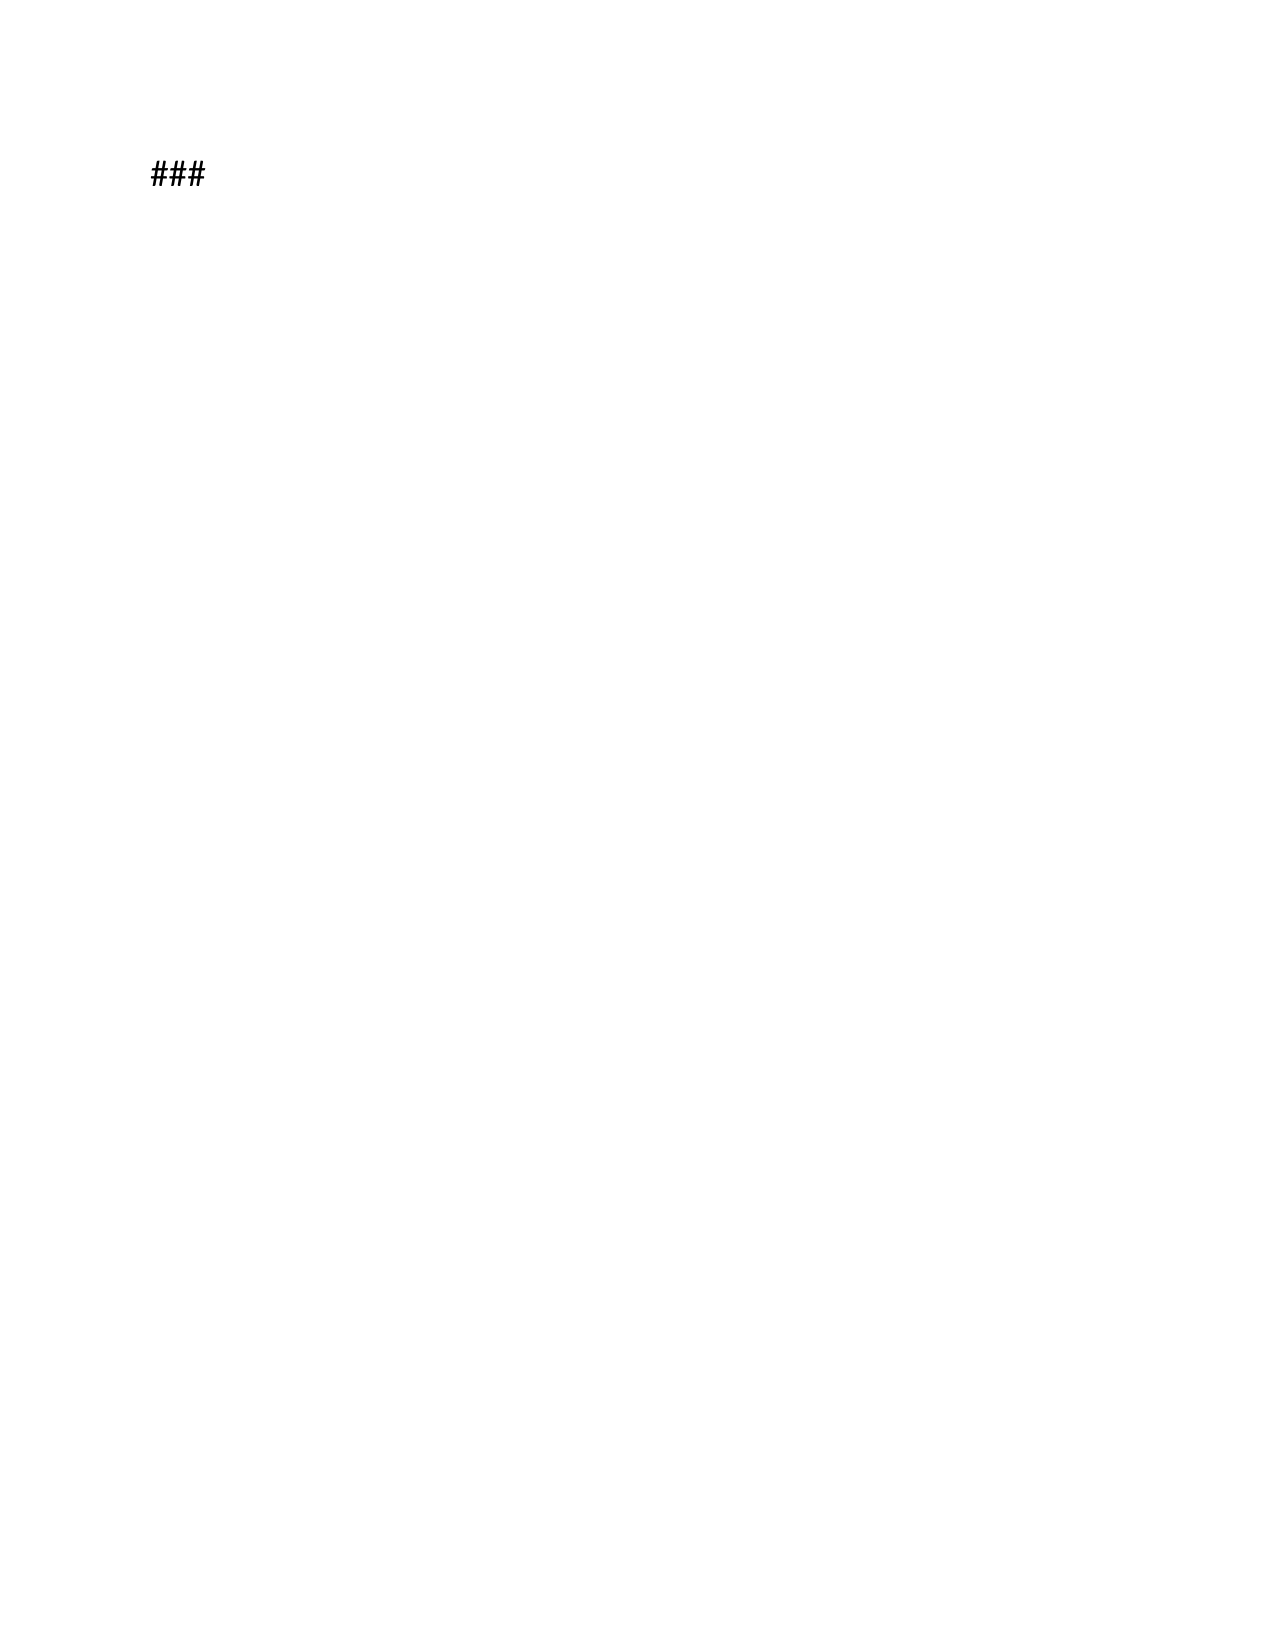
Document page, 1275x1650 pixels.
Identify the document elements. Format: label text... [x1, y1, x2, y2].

text ### [150, 150, 1125, 196]
